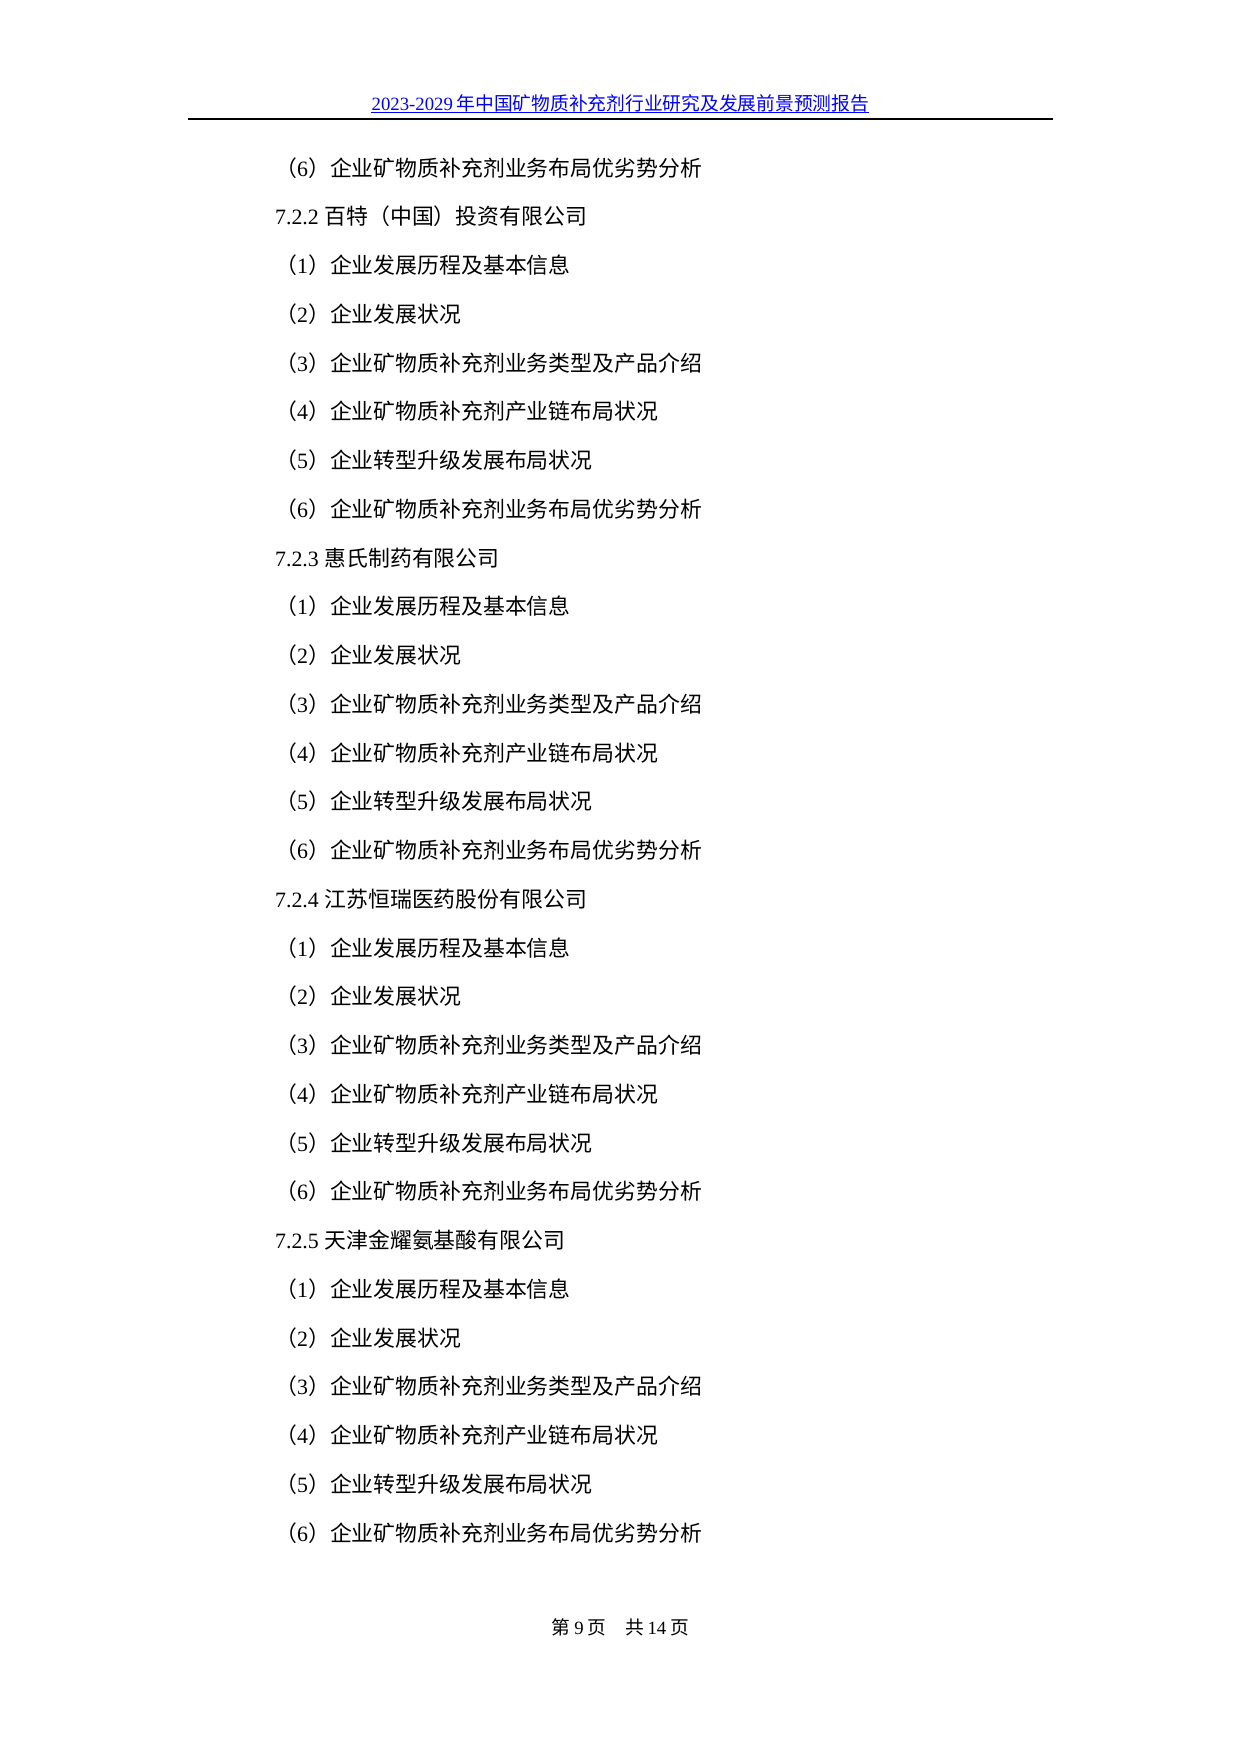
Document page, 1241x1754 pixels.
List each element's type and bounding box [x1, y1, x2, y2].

text [187, 150, 1053, 1548]
